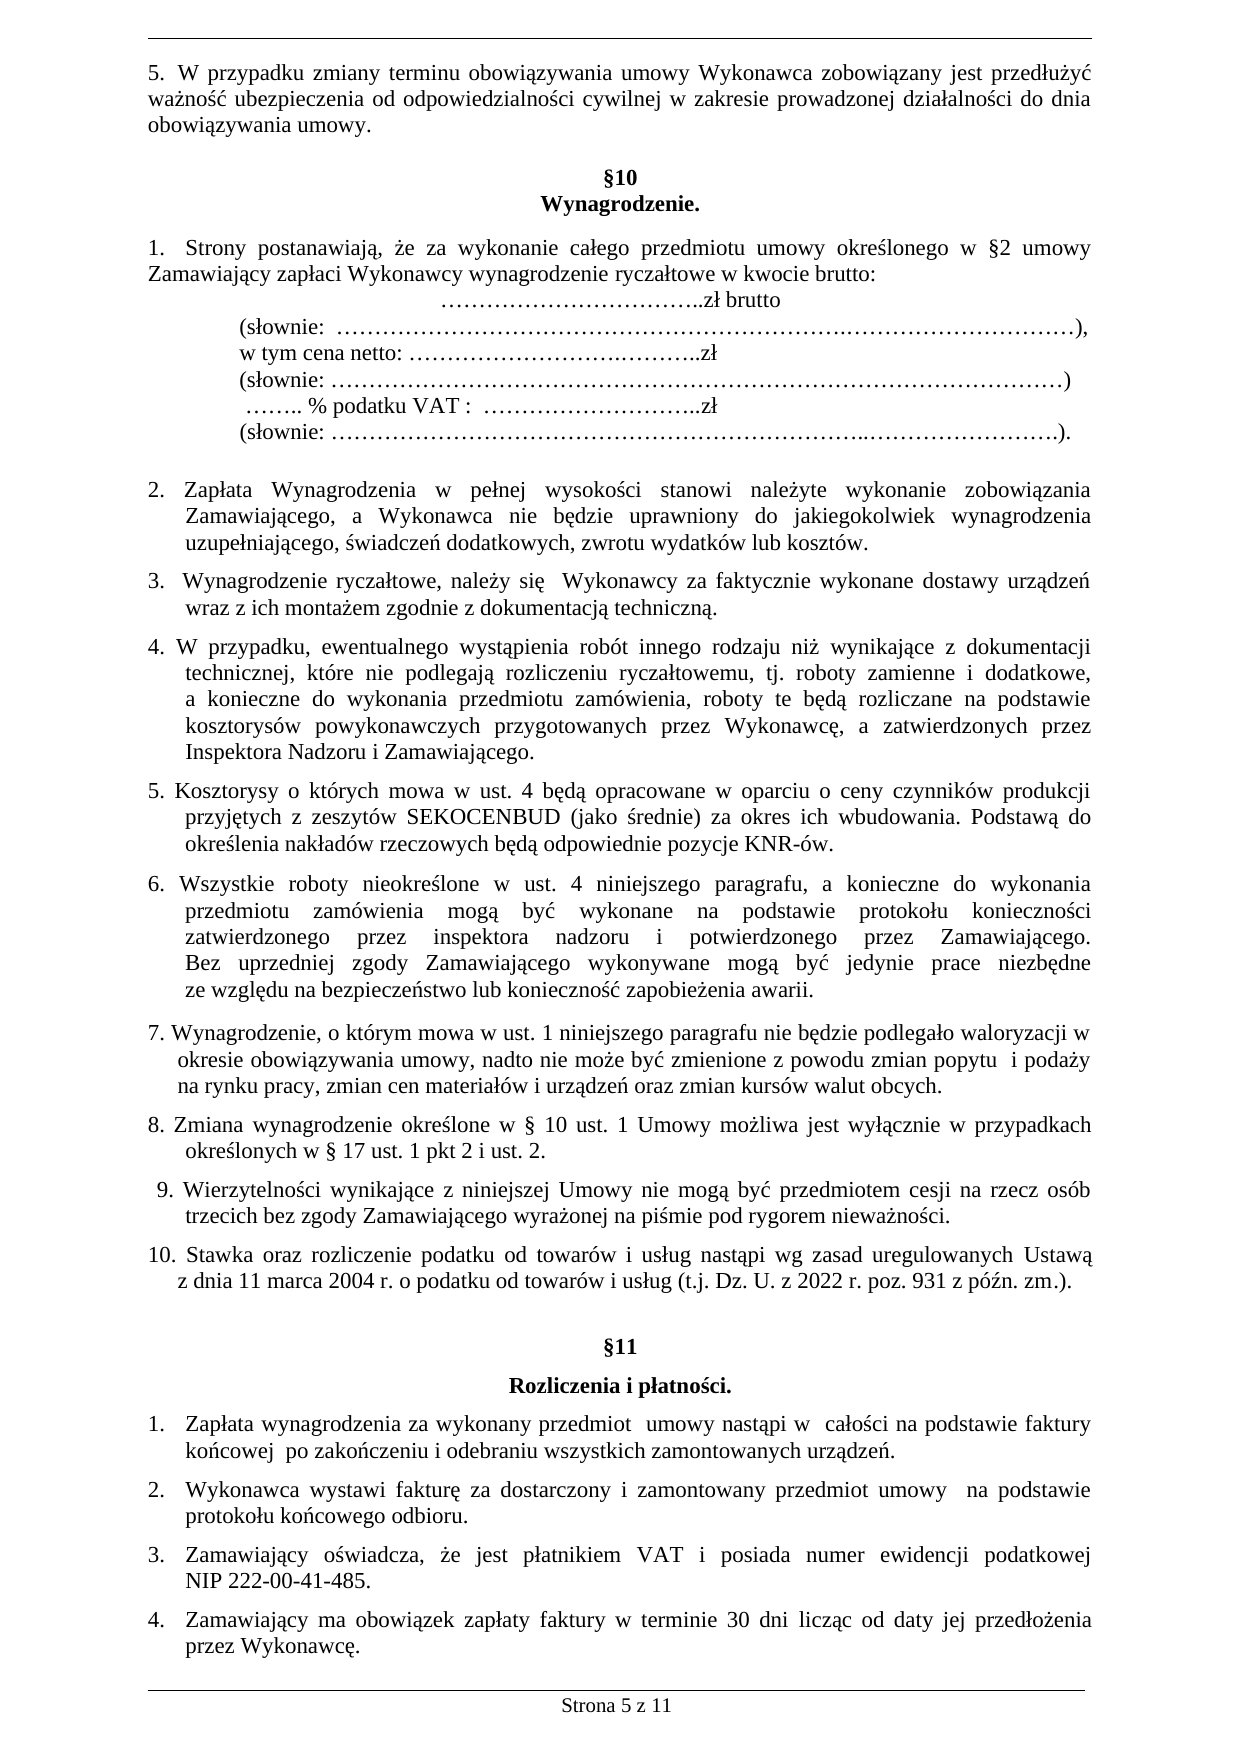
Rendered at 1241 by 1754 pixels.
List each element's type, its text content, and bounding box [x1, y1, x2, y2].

text (słownie: ……………………………………………………………………………………) [148, 366, 1092, 392]
list W przypadku zmiany terminu obowiązywania umowy Wykonawca zobowiązany jest przedłużyć ważność ubezpieczenia od odpowiedzialności cywilnej w zakresie prowadzonej działalności do dnia obowiązywania umowy. [148, 59, 1092, 138]
list Wykonawca wystawi fakturę za dostarczony i zamontowany przedmiot umowy na podstawie protokołu końcowego odbioru. [148, 1476, 1092, 1528]
text §11 [148, 1333, 1092, 1359]
text §10 [148, 164, 1092, 190]
text w tym cena netto: ……………………….………..zł [148, 339, 1092, 366]
text Rozliczenia i płatności. [148, 1372, 1092, 1398]
text 7. Wynagrodzenie, o którym mowa w ust. 1 niniejszego paragrafu nie będzie podlegało waloryzacji w okresie obowiązywania umowy, nadto nie może być zmienione z powodu zmian popytu i podaży na rynku pracy, zmian cen materiałów i urządzeń oraz zmian kursów walut obcych. [148, 1019, 1092, 1098]
text Wynagrodzenie. [148, 190, 1092, 217]
text (słownie: ………………………………………………………….…………………………), [148, 313, 1092, 339]
text 4. W przypadku, ewentualnego wystąpienia robót innego rodzaju niż wynikające z dokumentacji technicznej, które nie podlegają rozliczeniu ryczałtowemu, tj. roboty zamienne i dodatkowe, a konieczne do wykonania przedmiotu zamówienia, roboty te będą rozliczane na podstawie kosztorysów powykonawczych przygotowanych przez Wykonawcę, a zatwierdzonych przez Inspektora Nadzoru i Zamawiającego. [148, 633, 1092, 764]
text 8. Zmiana wynagrodzenie określone w § 10 ust. 1 Umowy możliwa jest wyłącznie w przypadkach określonych w § 17 ust. 1 pkt 2 i ust. 2. [148, 1111, 1092, 1163]
text 2. Zapłata Wynagrodzenia w pełnej wysokości stanowi należyte wykonanie zobowiązania Zamawiającego, a Wykonawca nie będzie uprawniony do jakiegokolwiek wynagrodzenia uzupełniającego, świadczeń dodatkowych, zwrotu wydatków lub kosztów. [148, 476, 1092, 555]
list Zapłata wynagrodzenia za wykonany przedmiot umowy nastąpi w całości na podstawie faktury końcowej po zakończeniu i odebraniu wszystkich zamontowanych urządzeń. [148, 1411, 1092, 1463]
list Zamawiający oświadcza, że jest płatnikiem VAT i posiada numer ewidencji podatkowej NIP 222-00-41-485. [148, 1541, 1092, 1594]
text 10. Stawka oraz rozliczenie podatku od towarów i usług nastąpi wg zasad uregulowanych Ustawą z dnia 11 marca 2004 r. o podatku od towarów i usług (t.j. Dz. U. z 2022 r. poz. 931 z późn. zm.). [148, 1241, 1092, 1294]
text 3. Wynagrodzenie ryczałtowe, należy się Wykonawcy za faktycznie wykonane dostawy urządzeń wraz z ich montażem zgodnie z dokumentacją techniczną. [148, 567, 1092, 620]
text 9. Wierzytelności wynikające z niniejszej Umowy nie mogą być przedmiotem cesji na rzecz osób trzecich bez zgody Zamawiającego wyrażonej na piśmie pod rygorem nieważności. [148, 1176, 1092, 1229]
list Strony postanawiają, że za wykonanie całego przedmiotu umowy określonego w §2 umowy Zamawiający zapłaci Wykonawcy wynagrodzenie ryczałtowe w kwocie brutto: [148, 234, 1092, 287]
list Zamawiający ma obowiązek zapłaty faktury w terminie 30 dni licząc od daty jej przedłożenia przez Wykonawcę. [148, 1606, 1092, 1659]
text (słownie: ……………………………………………………………..…………………….). [148, 418, 1092, 445]
text 5. Kosztorysy o których mowa w ust. 4 będą opracowane w oparciu o ceny czynników produkcji przyjętych z zeszytów SEKOCENBUD (jako średnie) za okres ich wbudowania. Podstawą do określenia nakładów rzeczowych będą odpowiednie pozycje KNR-ów. [148, 777, 1092, 856]
text 6. Wszystkie roboty nieokreślone w ust. 4 niniejszego paragrafu, a konieczne do wykonania przedmiotu zamówienia mogą być wykonane na podstawie protokołu konieczności zatwierdzonego przez inspektora nadzoru i potwierdzonego przez Zamawiającego. Bez uprzedniej zgody Zamawiającego wykonywane mogą być jedynie prace niezbędne ze względu na bezpieczeństwo lub konieczność zapobieżenia awarii. [148, 870, 1092, 1002]
text …….. % podatku VAT : ………………………..zł [148, 392, 1092, 418]
text ……………………………..zł brutto [148, 287, 1092, 313]
